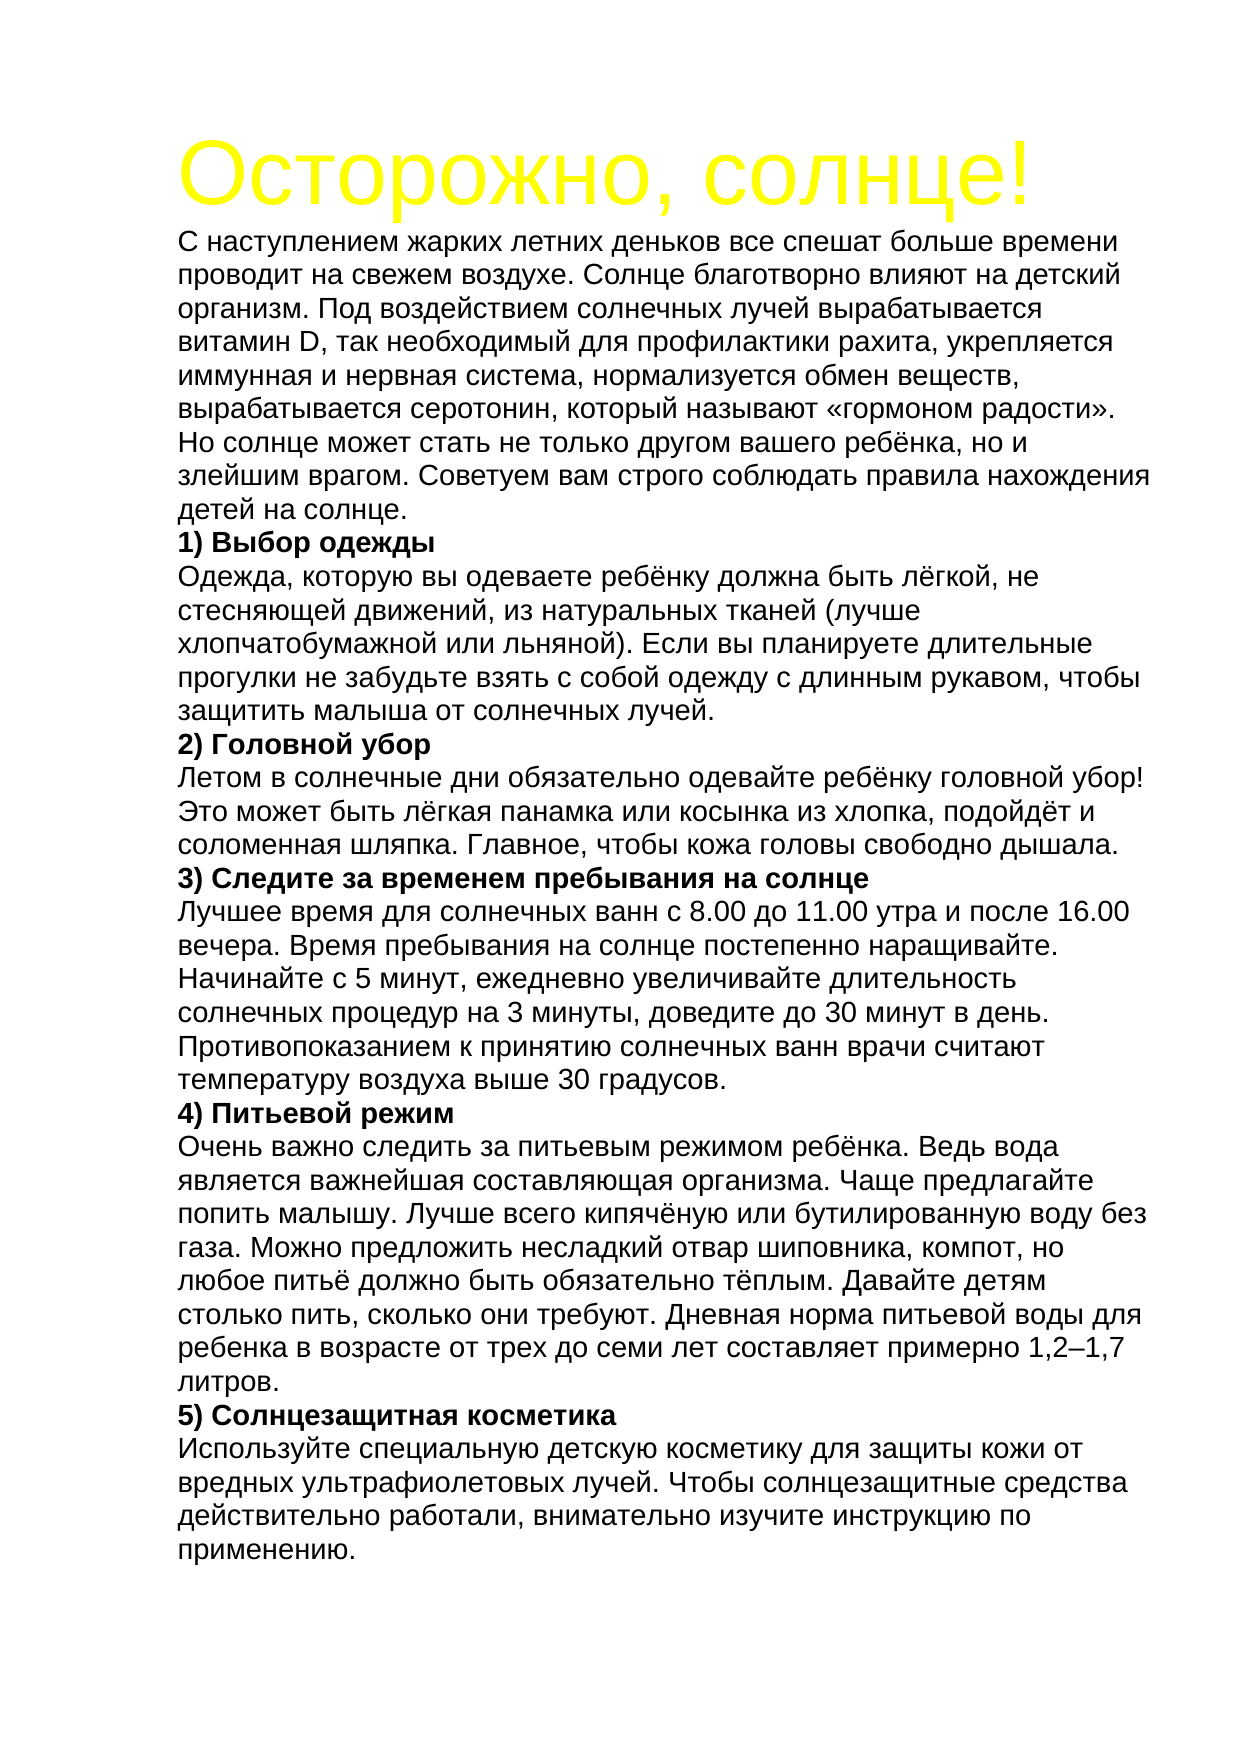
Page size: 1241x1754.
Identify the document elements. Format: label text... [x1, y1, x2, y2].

text 2) Головной убор Летом в солнечные дни обязательно одевайте ребёнку головной убор! Это может быть лёгкая панамка или косынка из хлопка, подойдёт и соломенная шляпка. Главное, чтобы кожа головы свободно дышала. [177, 727, 1152, 861]
text Противопоказанием к принятию солнечных ванн врачи считают температуру воздуха выше 30 градусов. [177, 1028, 1152, 1096]
text Очень важно следить за питьевым режимом ребёнка. Ведь вода является важнейшая составляющая организма. Чаще предлагайте попить малышу. Лучше всего кипячёную или бутилированную воду без газа. Можно предложить несладкий отвар шиповника, компот, но любое питьё должно быть обязательно тёплым. Давайте детям столько пить, сколько они требуют. Дневная норма питьевой воды для ребенка в возрасте от трех до семи лет составляет примерно 1,2–1,7 литров. [177, 1129, 1152, 1397]
text 5) Солнцезащитная косметика [177, 1397, 1152, 1431]
text 4) Питьевой режим [177, 1096, 1152, 1129]
text 3) Следите за временем пребывания на солнце Лучшее время для солнечных ванн с 8.00 до 11.00 утра и после 16.00 вечера. Время пребывания на солнце постепенно наращивайте. Начинайте с 5 минут, ежедневно увеличивайте длительность солнечных процедур на 3 минуты, доведите до 30 минут в день. [177, 861, 1152, 1028]
text 1) Выбор одежды Одежда, которую вы одеваете ребёнку должна быть лёгкой, не стесняющей движений, из натуральных тканей (лучше хлопчатобумажной или льняной). Если вы планируете длительные прогулки не забудьте взять с собой одежду с длинным рукавом, чтобы защитить малыша от солнечных лучей. [177, 525, 1152, 727]
text Используйте специальную детскую косметику для защиты кожи от вредных ультрафиолетовых лучей. Чтобы солнцезащитные средства действительно работали, внимательно изучите инструкцию по применению. [177, 1431, 1152, 1565]
text С наступлением жарких летних деньков все спешат больше времени проводит на свежем воздухе. Солнце благотворно влияют на детский организм. Под воздействием солнечных лучей вырабатывается витамин D, так необходимый для профилактики рахита, укрепляется иммунная и нервная система, нормализуется обмен веществ, вырабатывается серотонин, который называют «гормоном радости». Но солнце может стать не только другом вашего ребёнка, но и злейшим врагом. Советуем вам строго соблюдать правила нахождения детей на солнце. [177, 223, 1152, 525]
text Осторожно, солнце! [177, 118, 1152, 223]
